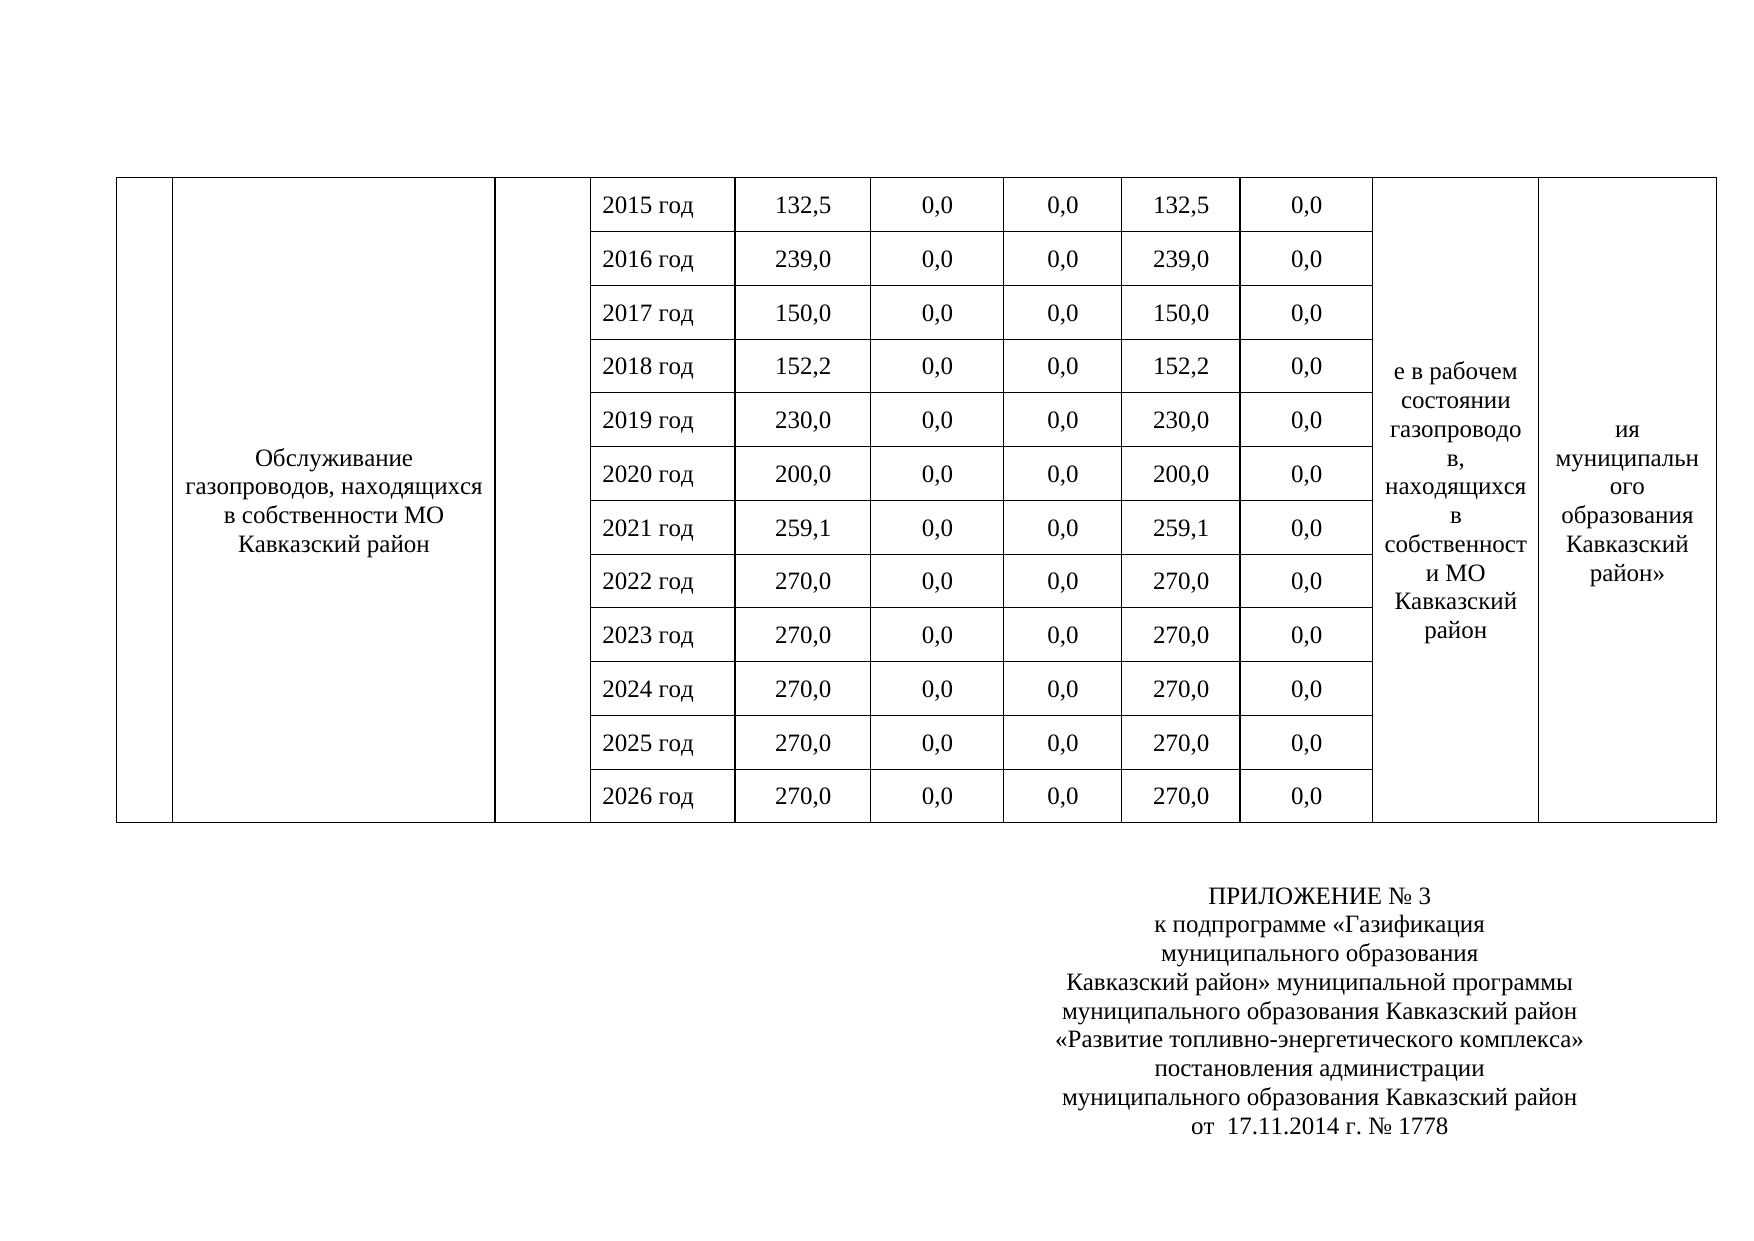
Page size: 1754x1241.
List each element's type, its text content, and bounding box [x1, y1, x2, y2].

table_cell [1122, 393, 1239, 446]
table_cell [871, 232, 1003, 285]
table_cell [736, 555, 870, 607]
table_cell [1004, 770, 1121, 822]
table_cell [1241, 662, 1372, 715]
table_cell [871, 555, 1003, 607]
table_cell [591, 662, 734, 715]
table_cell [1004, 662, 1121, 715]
text от 17.11.2014 г. № 1778 [1003, 1111, 1636, 1139]
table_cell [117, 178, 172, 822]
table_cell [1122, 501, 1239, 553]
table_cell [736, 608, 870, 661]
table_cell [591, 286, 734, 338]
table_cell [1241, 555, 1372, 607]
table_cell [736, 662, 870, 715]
text «Развитие топливно-энергетического комплекса» [1003, 1024, 1636, 1053]
text муниципального образования Кавказский район [1003, 1082, 1636, 1111]
text постановления администрации [1003, 1053, 1636, 1082]
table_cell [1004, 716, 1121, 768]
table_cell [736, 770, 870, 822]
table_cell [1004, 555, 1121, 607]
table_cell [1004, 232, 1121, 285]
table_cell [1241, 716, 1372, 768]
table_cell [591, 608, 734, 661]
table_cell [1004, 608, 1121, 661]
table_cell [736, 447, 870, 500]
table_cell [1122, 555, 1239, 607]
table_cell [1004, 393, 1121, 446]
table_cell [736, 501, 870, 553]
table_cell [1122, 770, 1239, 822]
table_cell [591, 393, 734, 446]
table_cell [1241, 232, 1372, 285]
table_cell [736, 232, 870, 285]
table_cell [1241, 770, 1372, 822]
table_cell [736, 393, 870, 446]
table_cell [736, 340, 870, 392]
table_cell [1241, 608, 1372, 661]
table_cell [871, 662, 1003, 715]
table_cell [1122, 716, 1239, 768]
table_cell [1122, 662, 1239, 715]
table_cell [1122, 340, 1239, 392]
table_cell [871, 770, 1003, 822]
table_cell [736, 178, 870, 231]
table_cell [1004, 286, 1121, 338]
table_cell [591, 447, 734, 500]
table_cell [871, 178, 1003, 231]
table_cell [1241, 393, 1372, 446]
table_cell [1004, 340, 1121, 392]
text Кавказский район» муниципальной программы [1003, 967, 1636, 996]
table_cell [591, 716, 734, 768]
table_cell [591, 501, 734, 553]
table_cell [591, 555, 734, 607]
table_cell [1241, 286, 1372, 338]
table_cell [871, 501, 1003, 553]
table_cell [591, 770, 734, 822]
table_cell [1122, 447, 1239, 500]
text ПРИЛОЖЕНИЕ № 3 [1003, 881, 1636, 909]
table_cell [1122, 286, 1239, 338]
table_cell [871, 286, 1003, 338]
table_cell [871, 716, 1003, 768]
text муниципального образования [1003, 938, 1636, 967]
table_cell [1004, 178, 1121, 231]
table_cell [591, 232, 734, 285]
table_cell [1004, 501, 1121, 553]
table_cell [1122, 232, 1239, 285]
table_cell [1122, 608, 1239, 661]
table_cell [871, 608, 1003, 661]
text к подпрограмме «Газификация [1003, 909, 1636, 938]
text муниципального образования Кавказский район [1003, 996, 1636, 1024]
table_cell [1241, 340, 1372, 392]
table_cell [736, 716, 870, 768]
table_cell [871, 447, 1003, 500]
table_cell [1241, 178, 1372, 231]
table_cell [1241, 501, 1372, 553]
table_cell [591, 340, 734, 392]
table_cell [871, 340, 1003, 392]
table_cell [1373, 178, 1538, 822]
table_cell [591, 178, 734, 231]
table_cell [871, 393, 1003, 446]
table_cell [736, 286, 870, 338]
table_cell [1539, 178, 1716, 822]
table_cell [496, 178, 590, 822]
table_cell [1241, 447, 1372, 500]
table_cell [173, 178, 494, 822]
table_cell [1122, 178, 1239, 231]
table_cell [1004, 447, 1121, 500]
